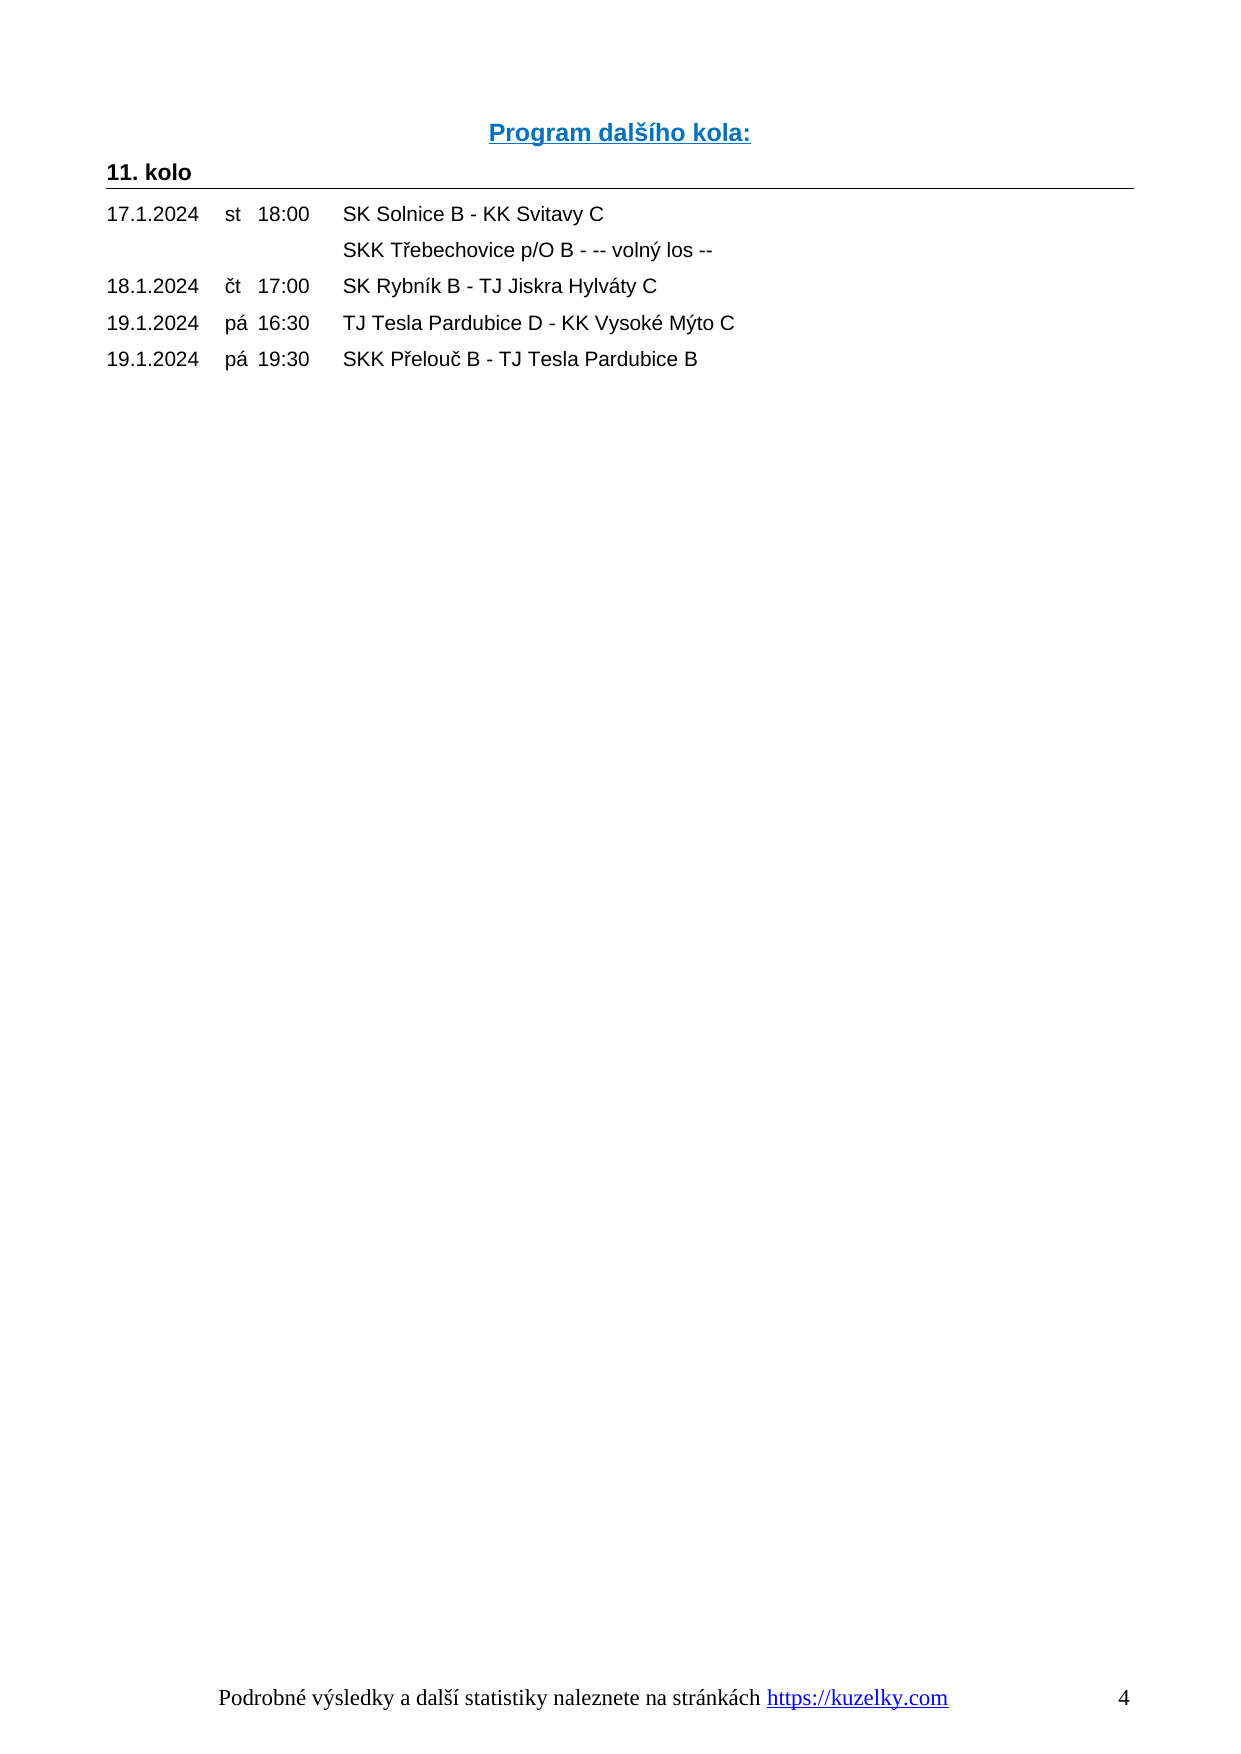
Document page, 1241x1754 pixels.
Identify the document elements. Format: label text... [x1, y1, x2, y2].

text 19.1.2024 pá 16:30 TJ Tesla Pardubice D - KK Vysoké Mýto C [106, 311, 1134, 335]
text 11. kolo [106, 159, 1134, 188]
text 18.1.2024 čt 17:00 SK Rybník B - TJ Jiskra Hylváty C [106, 274, 1134, 298]
text SKK Třebechovice p/O B - -- volný los -- [106, 238, 1134, 262]
text Program dalšího kola: [94, 118, 1145, 147]
text 17.1.2024 st 18:00 SK Solnice B - KK Svitavy C [106, 201, 1134, 225]
text 19.1.2024 pá 19:30 SKK Přelouč B - TJ Tesla Pardubice B [106, 347, 1134, 371]
